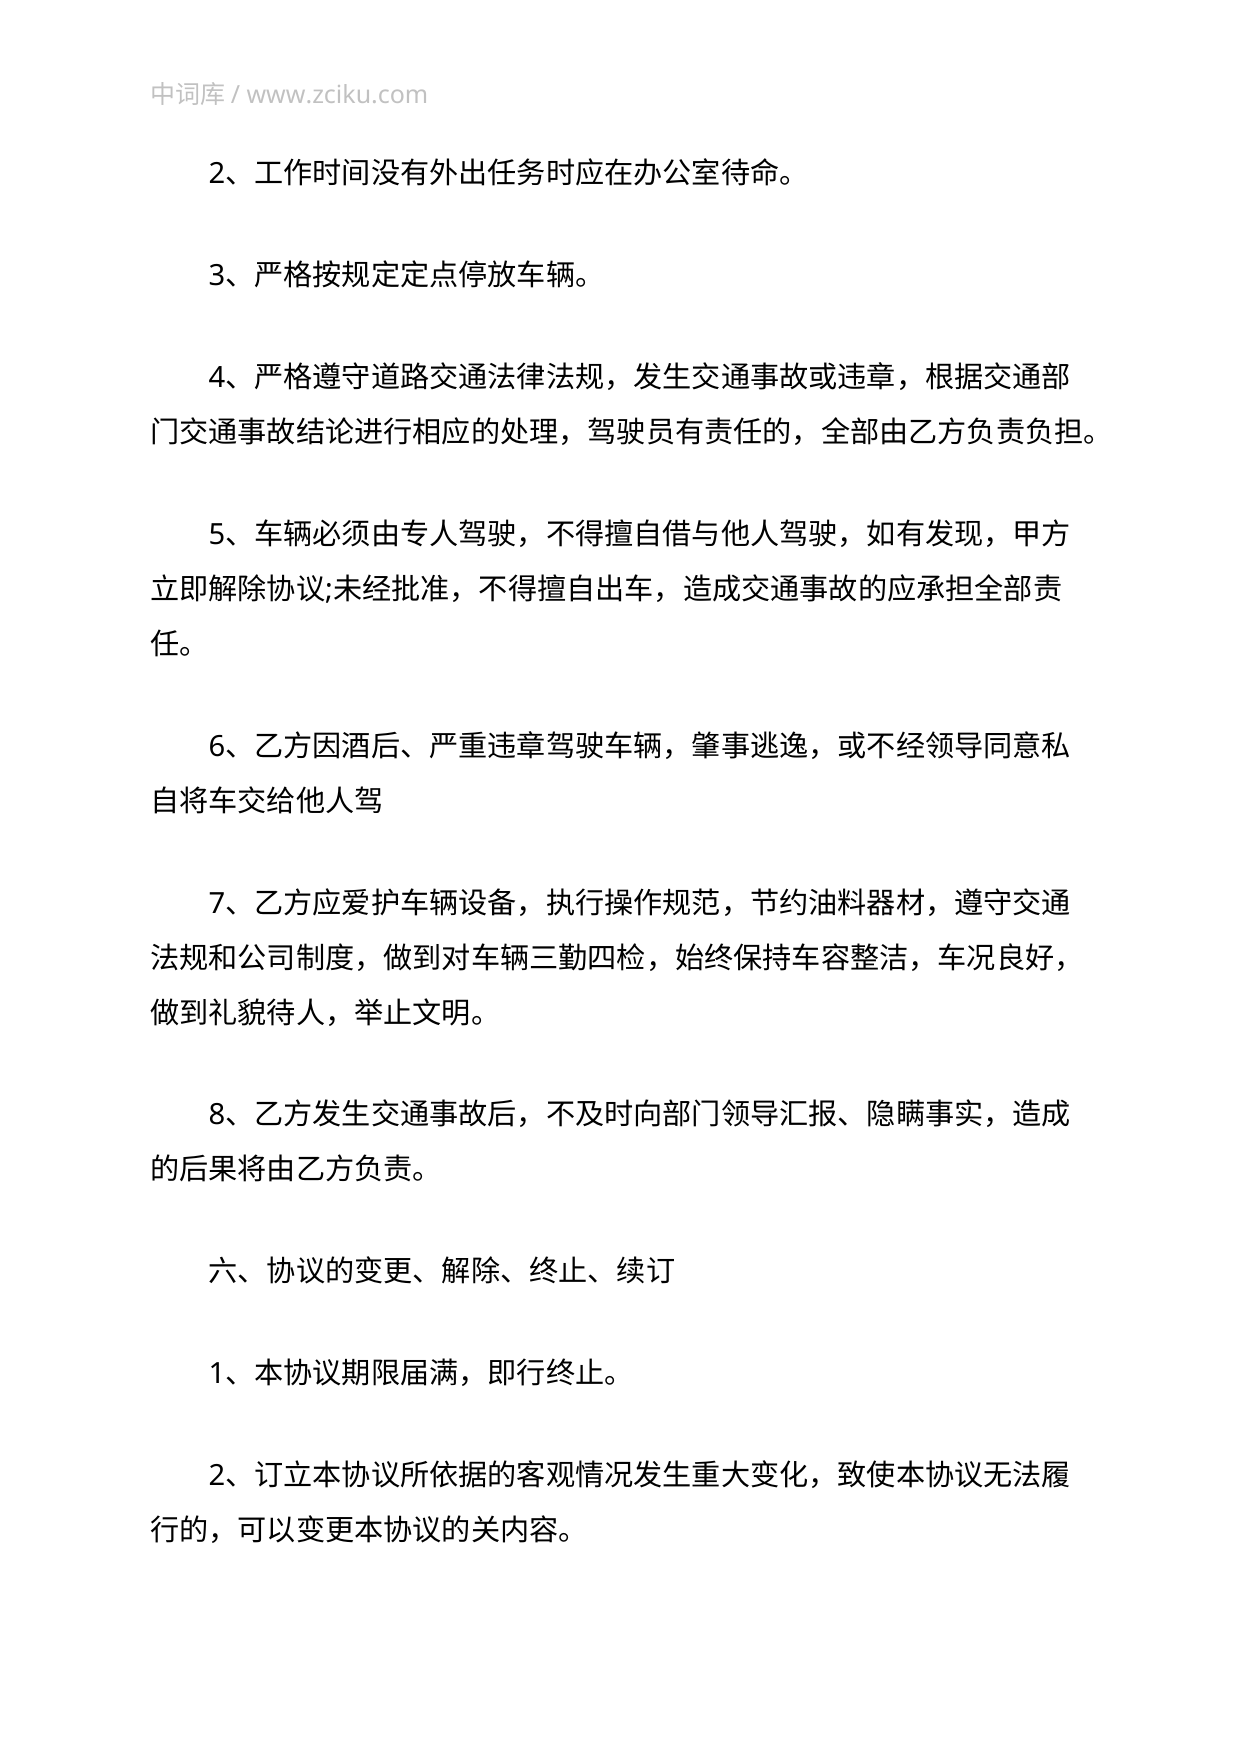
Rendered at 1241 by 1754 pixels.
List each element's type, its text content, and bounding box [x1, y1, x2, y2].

text 6、乙方因酒后、严重违章驾驶车辆，肇事逃逸，或不经领导同意私自将车交给他人驾 [150, 722, 1090, 820]
text 4、严格遵守道路交通法律法规，发生交通事故或违章，根据交通部门交通事故结论进行相应的处理，驾驶员有责任的，全部由乙方负责负担。 [150, 354, 1090, 451]
text 六、协议的变更、解除、终止、续订 [150, 1248, 1090, 1290]
text 3、严格按规定定点停放车辆。 [150, 252, 1090, 294]
text 8、乙方发生交通事故后，不及时向部门领导汇报、隐瞒事实，造成的后果将由乙方负责。 [150, 1091, 1090, 1188]
text 7、乙方应爱护车辆设备，执行操作规范，节约油料器材，遵守交通法规和公司制度，做到对车辆三勤四检，始终保持车容整洁，车况良好，做到礼貌待人，举止文明。 [150, 879, 1090, 1031]
text 5、车辆必须由专人驾驶，不得擅自借与他人驾驶，如有发现，甲方立即解除协议;未经批准，不得擅自出车，造成交通事故的应承担全部责任。 [150, 511, 1090, 663]
text 2、订立本协议所依据的客观情况发生重大变化，致使本协议无法履行的，可以变更本协议的关内容。 [150, 1451, 1090, 1549]
text 2、工作时间没有外出任务时应在办公室待命。 [150, 150, 1090, 192]
text 1、本协议期限届满，即行终止。 [150, 1349, 1090, 1392]
